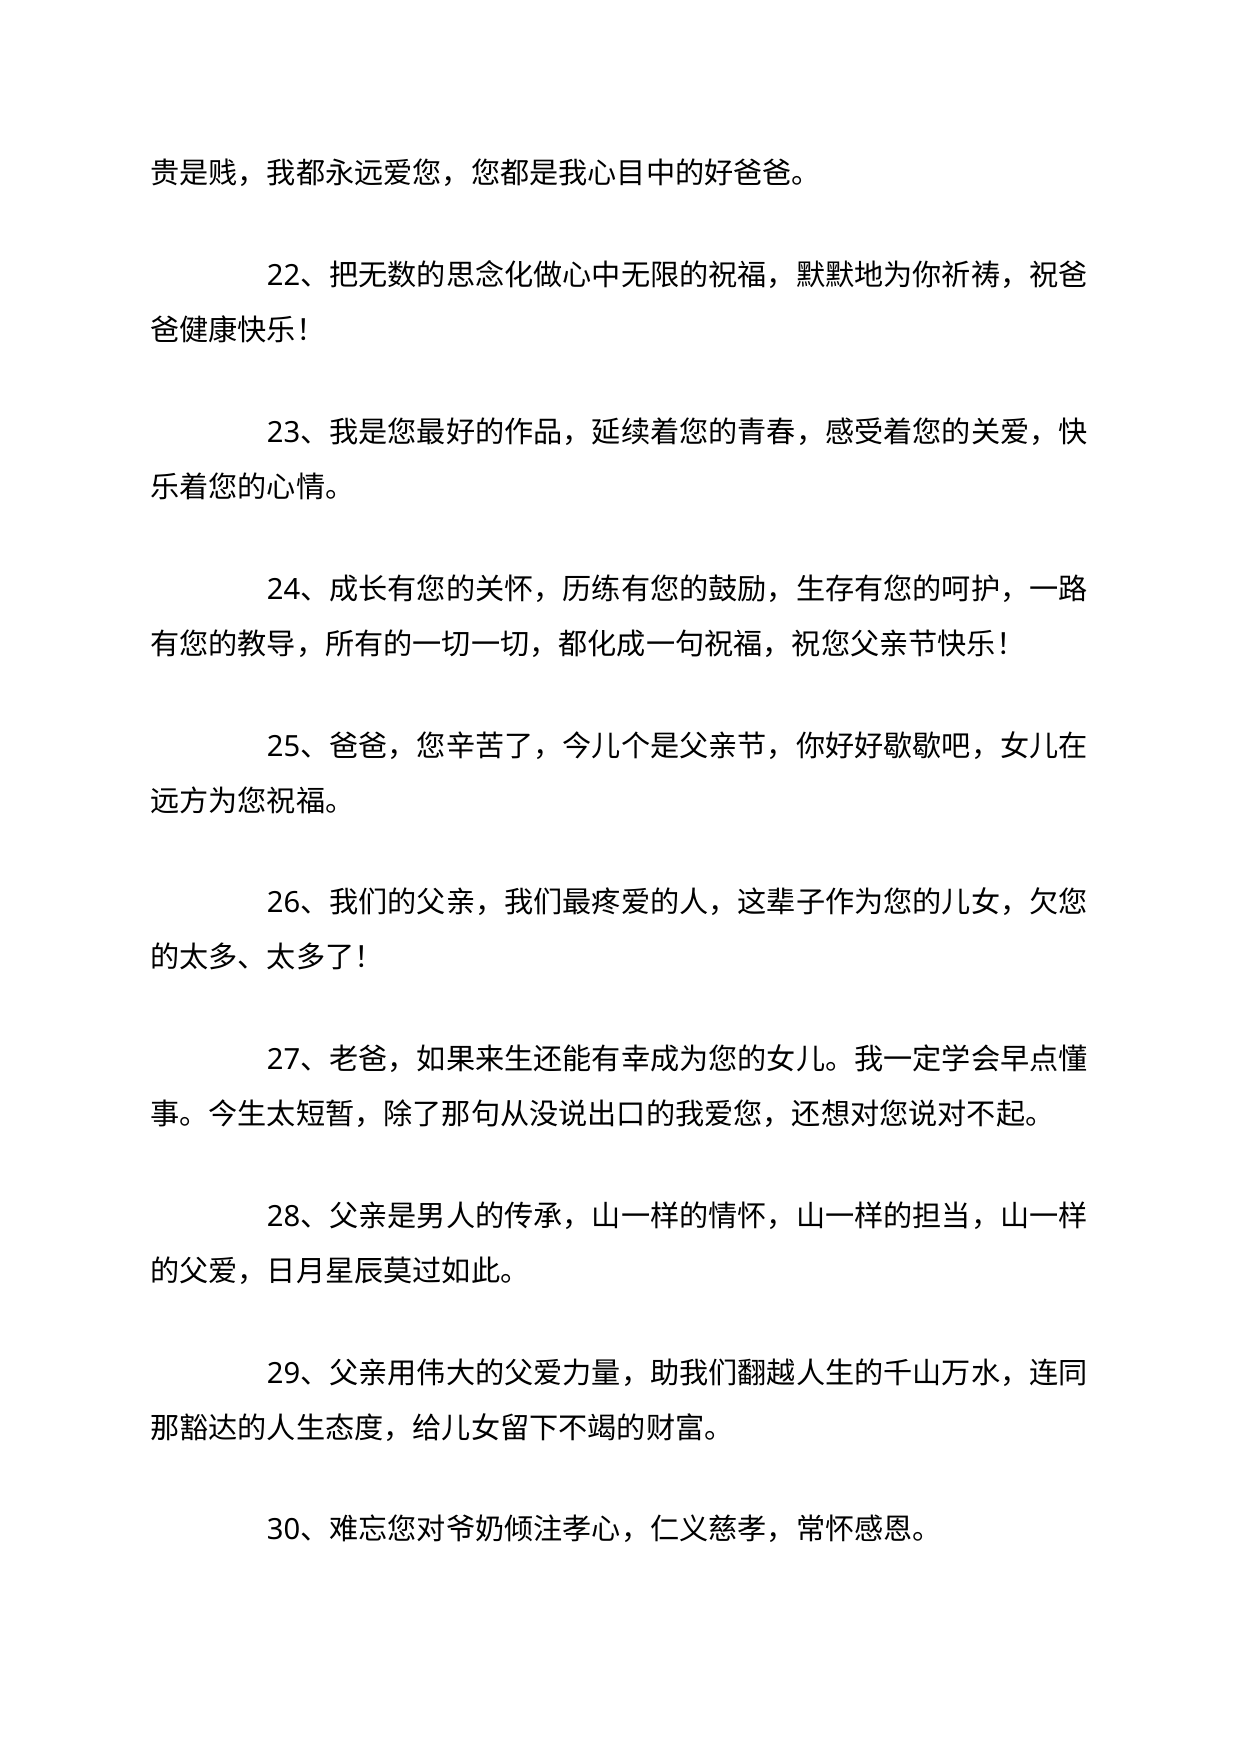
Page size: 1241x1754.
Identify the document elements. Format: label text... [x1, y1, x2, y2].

text 25、爸爸，您辛苦了，今儿个是父亲节，你好好歇歇吧，女儿在远方为您祝福。 [150, 722, 1090, 819]
text 28、父亲是男人的传承，山一样的情怀，山一样的担当，山一样的父爱，日月星辰莫过如此。 [150, 1192, 1090, 1290]
text 26、我们的父亲，我们最疼爱的人，这辈子作为您的儿女，欠您的太多、太多了！ [150, 879, 1090, 976]
text 30、难忘您对爷奶倾注孝心，仁义慈孝，常怀感恩。 [150, 1506, 1090, 1548]
text 22、把无数的思念化做心中无限的祝福，默默地为你祈祷，祝爸爸健康快乐！ [150, 252, 1090, 349]
text 24、成长有您的关怀，历练有您的鼓励，生存有您的呵护，一路有您的教导，所有的一切一切，都化成一句祝福，祝您父亲节快乐！ [150, 565, 1090, 663]
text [150, 150, 1090, 192]
text 29、父亲用伟大的父爱力量，助我们翻越人生的千山万水，连同那豁达的人生态度，给儿女留下不竭的财富。 [150, 1349, 1090, 1446]
text 27、老爸，如果来生还能有幸成为您的女儿。我一定学会早点懂事。今生太短暂，除了那句从没说出口的我爱您，还想对您说对不起。 [150, 1036, 1090, 1133]
text 23、我是您最好的作品，延续着您的青春，感受着您的关爱，快乐着您的心情。 [150, 408, 1090, 506]
